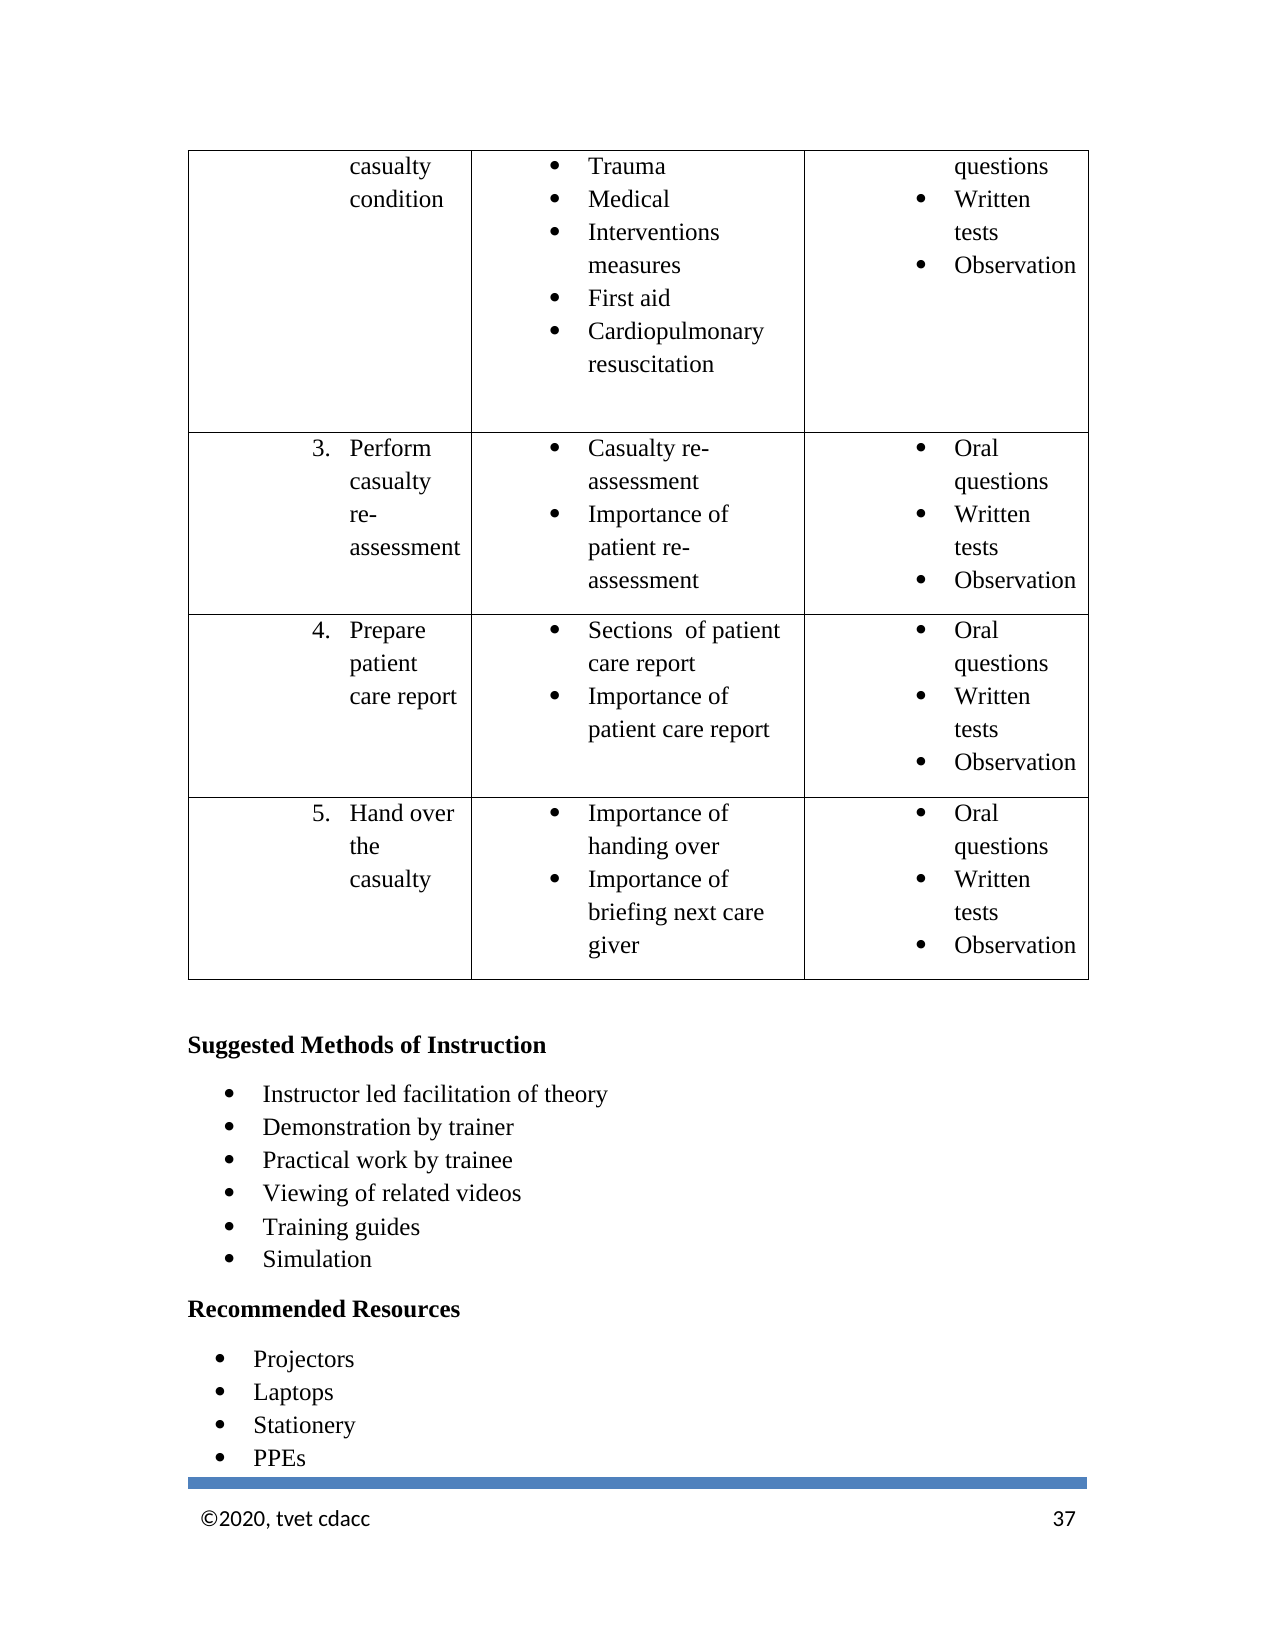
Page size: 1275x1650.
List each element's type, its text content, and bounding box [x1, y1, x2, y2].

list Instructor led facilitation of theory [225, 1079, 1087, 1108]
table_cell Sections of patient care report Importance of patient care report [472, 615, 804, 797]
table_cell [805, 151, 1088, 432]
list Simulation [225, 1244, 1087, 1273]
list Viewing of related videos [225, 1178, 1087, 1207]
table_cell Casualty re-assessment Importance of patient re-assessment [472, 433, 804, 614]
list Training guides [225, 1212, 1087, 1240]
text Suggested Methods of Instruction [187, 1030, 1087, 1058]
table_cell Oral questions Written tests Observation [805, 433, 1088, 614]
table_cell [189, 151, 471, 432]
table_cell Hand over the casualty [189, 798, 471, 979]
text Recommended Resources [187, 1294, 1087, 1323]
table_cell Importance of handing over Importance of briefing next care giver [472, 798, 804, 979]
table_cell Oral questions Written tests Observation [805, 798, 1088, 979]
table_cell Prepare patient care report [189, 615, 471, 797]
list Laptops [216, 1377, 1087, 1406]
list Projectors [216, 1344, 1087, 1373]
list Stationery [216, 1410, 1087, 1439]
list PPEs [216, 1443, 1087, 1472]
table_cell Oral questions Written tests Observation [805, 615, 1088, 797]
list Practical work by trainee [225, 1146, 1087, 1174]
table_cell Perform casualty re-assessment [189, 433, 471, 614]
list Demonstration by trainer [225, 1112, 1087, 1141]
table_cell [472, 151, 804, 432]
